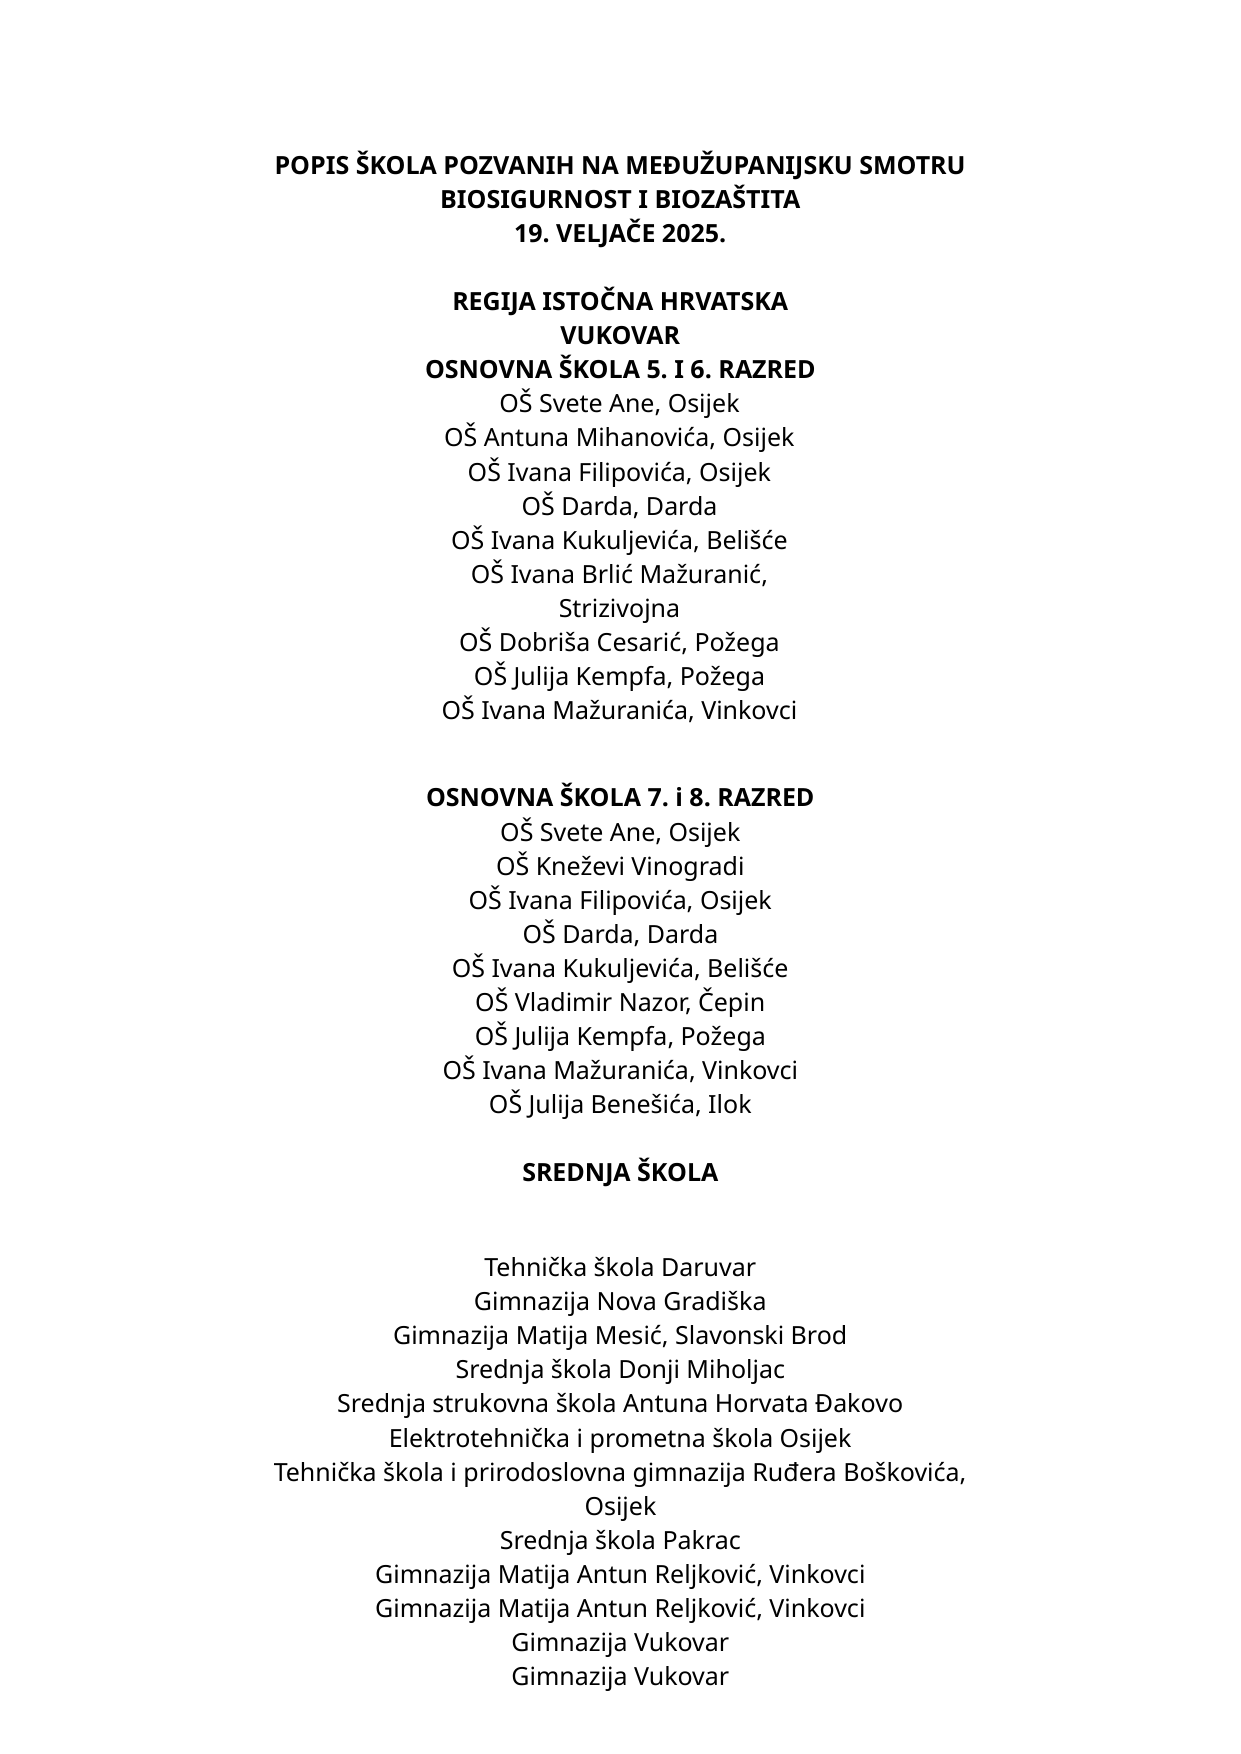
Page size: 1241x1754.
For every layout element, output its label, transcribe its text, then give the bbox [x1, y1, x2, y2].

table_cell OŠ Ivana Filipovića, Osijek [407, 454, 832, 488]
table_cell OŠ Ivana Mažuranića, Vinkovci [408, 1053, 832, 1087]
table_cell OŠ Ivana Kukuljevića, Belišće [408, 951, 832, 985]
table_cell Gimnazija Vukovar [244, 1625, 997, 1659]
table_cell OŠ Dobriša Cesarić, Požega [407, 625, 832, 658]
table_cell OŠ Julija Kempfa, Požega [408, 1019, 832, 1053]
table_cell Tehnička škola i prirodoslovna gimnazija Ruđera Boškovića, Osijek [244, 1454, 997, 1522]
text VUKOVAR [148, 318, 1093, 352]
text POPIS ŠKOLA POZVANIH NA MEĐUŽUPANIJSKU SMOTRU [148, 148, 1093, 182]
table_cell OŠ Ivana Mažuranića, Vinkovci [407, 693, 832, 727]
table_cell OŠ Antuna Mihanovića, Osijek [407, 420, 832, 454]
table_cell Gimnazija Nova Gradiška [244, 1284, 997, 1318]
table_cell Srednja škola Donji Miholjac [244, 1352, 997, 1386]
table_cell OŠ Darda, Darda [407, 488, 832, 522]
table_cell Elektrotehnička i prometna škola Osijek [244, 1420, 997, 1454]
table_cell OŠ Ivana Brlić Mažuranić, Strizivojna [407, 556, 832, 624]
table_header OŠ Svete Ane, Osijek [407, 386, 832, 420]
table_cell Gimnazija Vukovar [244, 1659, 997, 1693]
table_cell OŠ Julija Benešića, Ilok [408, 1087, 832, 1121]
table_header OŠ Svete Ane, Osijek [408, 815, 832, 848]
table_header Tehnička škola Daruvar [244, 1250, 997, 1284]
table_cell OŠ Julija Kempfa, Požega [407, 659, 832, 693]
table_cell Srednja strukovna škola Antuna Horvata Đakovo [244, 1386, 997, 1420]
table_cell OŠ Vladimir Nazor, Čepin [408, 985, 832, 1019]
table_cell OŠ Darda, Darda [408, 917, 832, 951]
text REGIJA ISTOČNA HRVATSKA [148, 284, 1093, 318]
text 19. VELJAČE 2025. [148, 216, 1093, 250]
text SREDNJA ŠKOLA [148, 1154, 1093, 1188]
table_cell OŠ Ivana Kukuljevića, Belišće [407, 522, 832, 556]
table_cell OŠ Ivana Filipovića, Osijek [408, 883, 832, 917]
table_cell Gimnazija Matija Antun Reljković, Vinkovci [244, 1556, 997, 1591]
table_cell Gimnazija Matija Antun Reljković, Vinkovci [244, 1591, 997, 1624]
table_cell OŠ Kneževi Vinogradi [408, 849, 832, 883]
table_cell Gimnazija Matija Mesić, Slavonski Brod [244, 1318, 997, 1352]
table_cell Srednja škola Pakrac [244, 1523, 997, 1556]
text BIOSIGURNOST I BIOZAŠTITA [148, 182, 1093, 216]
text OSNOVNA ŠKOLA 7. i 8. RAZRED [148, 780, 1093, 814]
text OSNOVNA ŠKOLA 5. I 6. RAZRED [148, 352, 1093, 386]
